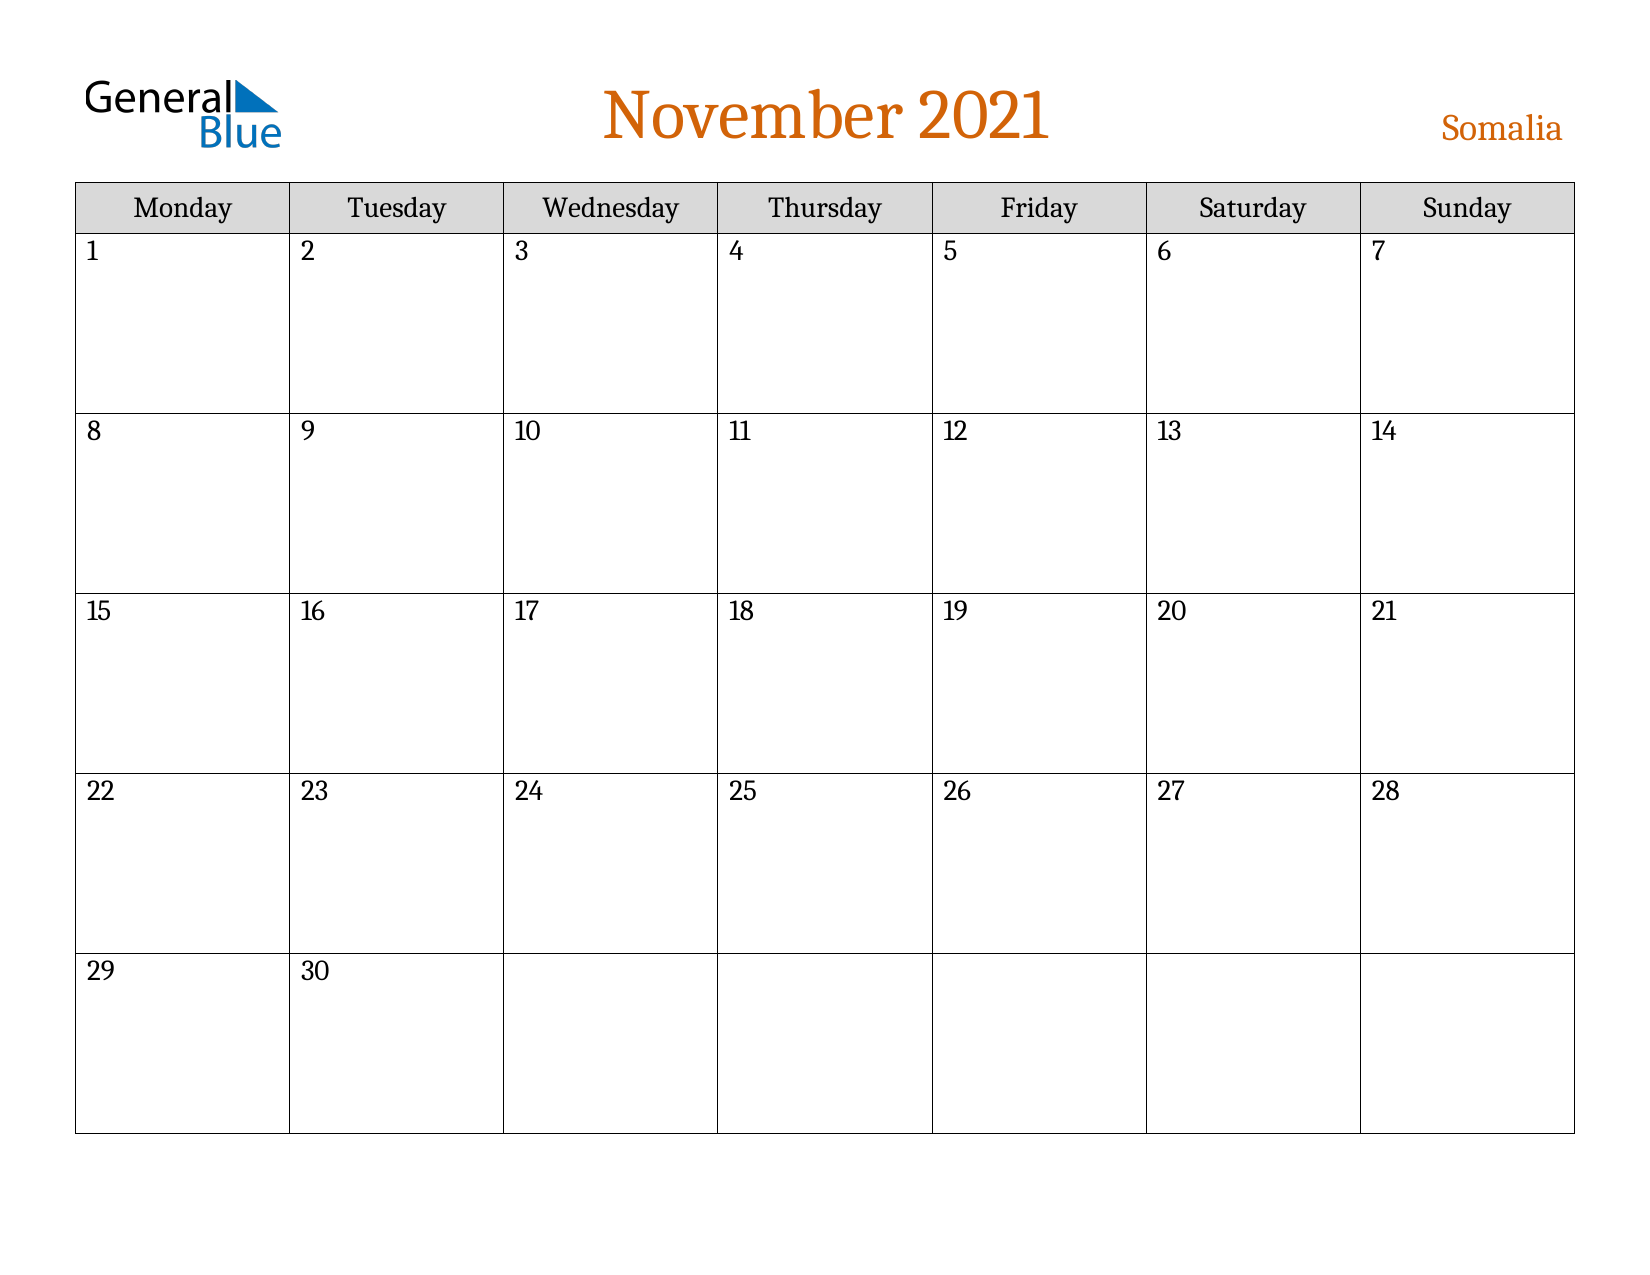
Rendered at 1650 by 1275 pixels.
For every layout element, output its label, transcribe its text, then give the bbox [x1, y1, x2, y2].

table_cell [76, 450, 289, 593]
table_cell [718, 954, 932, 990]
table_cell 26 [933, 774, 1146, 810]
table_cell [290, 450, 503, 593]
table_cell [290, 630, 503, 773]
table_cell 15 [76, 594, 289, 630]
table_cell [718, 810, 932, 953]
table_cell Thursday [718, 183, 932, 233]
table_cell 20 [1147, 594, 1360, 630]
table_cell [1147, 810, 1360, 953]
table_cell [933, 450, 1146, 593]
table_cell [290, 810, 503, 953]
table_cell [1147, 630, 1360, 773]
table_cell [504, 450, 717, 593]
table_cell 14 [1361, 414, 1574, 450]
table_header Somalia [1146, 75, 1574, 182]
table_cell [1361, 810, 1574, 953]
table_cell 17 [504, 594, 717, 630]
table_cell 8 [76, 414, 289, 450]
table_cell [504, 810, 717, 953]
table_cell [1361, 630, 1574, 773]
table_cell 29 [76, 954, 289, 990]
table_cell [504, 990, 717, 1133]
table_cell 9 [290, 414, 503, 450]
table_cell 4 [718, 234, 932, 270]
table_cell [718, 630, 932, 773]
table_cell [504, 630, 717, 773]
table_cell [933, 270, 1146, 413]
table_cell 6 [1147, 234, 1360, 270]
picture [86, 80, 281, 148]
table_cell 24 [504, 774, 717, 810]
table_cell [1361, 450, 1574, 593]
table_cell [504, 270, 717, 413]
table_cell 10 [504, 414, 717, 450]
table_cell Friday [933, 183, 1146, 233]
table_cell [76, 990, 289, 1133]
table_cell Sunday [1361, 183, 1574, 233]
table_header November 2021 [504, 75, 1146, 182]
table_cell [933, 990, 1146, 1133]
table_cell [1147, 450, 1360, 593]
table_cell [1361, 990, 1574, 1133]
table_cell [718, 270, 932, 413]
table_cell 25 [718, 774, 932, 810]
table_cell 16 [290, 594, 503, 630]
table_cell [1361, 954, 1574, 990]
table_cell Monday [76, 183, 289, 233]
table_cell 5 [933, 234, 1146, 270]
table_header [76, 75, 503, 182]
table_cell [933, 810, 1146, 953]
table_cell 22 [76, 774, 289, 810]
table_cell 1 [76, 234, 289, 270]
table_cell [1147, 990, 1360, 1133]
table_cell 18 [718, 594, 932, 630]
table_cell 12 [933, 414, 1146, 450]
table_cell 19 [933, 594, 1146, 630]
table_cell 11 [718, 414, 932, 450]
table_cell Wednesday [504, 183, 717, 233]
table_cell 2 [290, 234, 503, 270]
table_cell 30 [290, 954, 503, 990]
table_cell [1361, 270, 1574, 413]
table_cell 27 [1147, 774, 1360, 810]
table_cell [504, 954, 717, 990]
table_cell 23 [290, 774, 503, 810]
table_cell [1147, 270, 1360, 413]
table_cell [76, 630, 289, 773]
table_cell 13 [1147, 414, 1360, 450]
table_cell [718, 990, 932, 1133]
table_cell Saturday [1147, 183, 1360, 233]
table_cell [933, 954, 1146, 990]
table_cell 7 [1361, 234, 1574, 270]
table_cell [718, 450, 932, 593]
table_cell 28 [1361, 774, 1574, 810]
table_cell [933, 630, 1146, 773]
table_cell [290, 990, 503, 1133]
table_cell [1147, 954, 1360, 990]
table_cell 3 [504, 234, 717, 270]
table_cell [76, 270, 289, 413]
table_cell [290, 270, 503, 413]
table_cell [76, 810, 289, 953]
table_cell 21 [1361, 594, 1574, 630]
table_cell Tuesday [290, 183, 503, 233]
